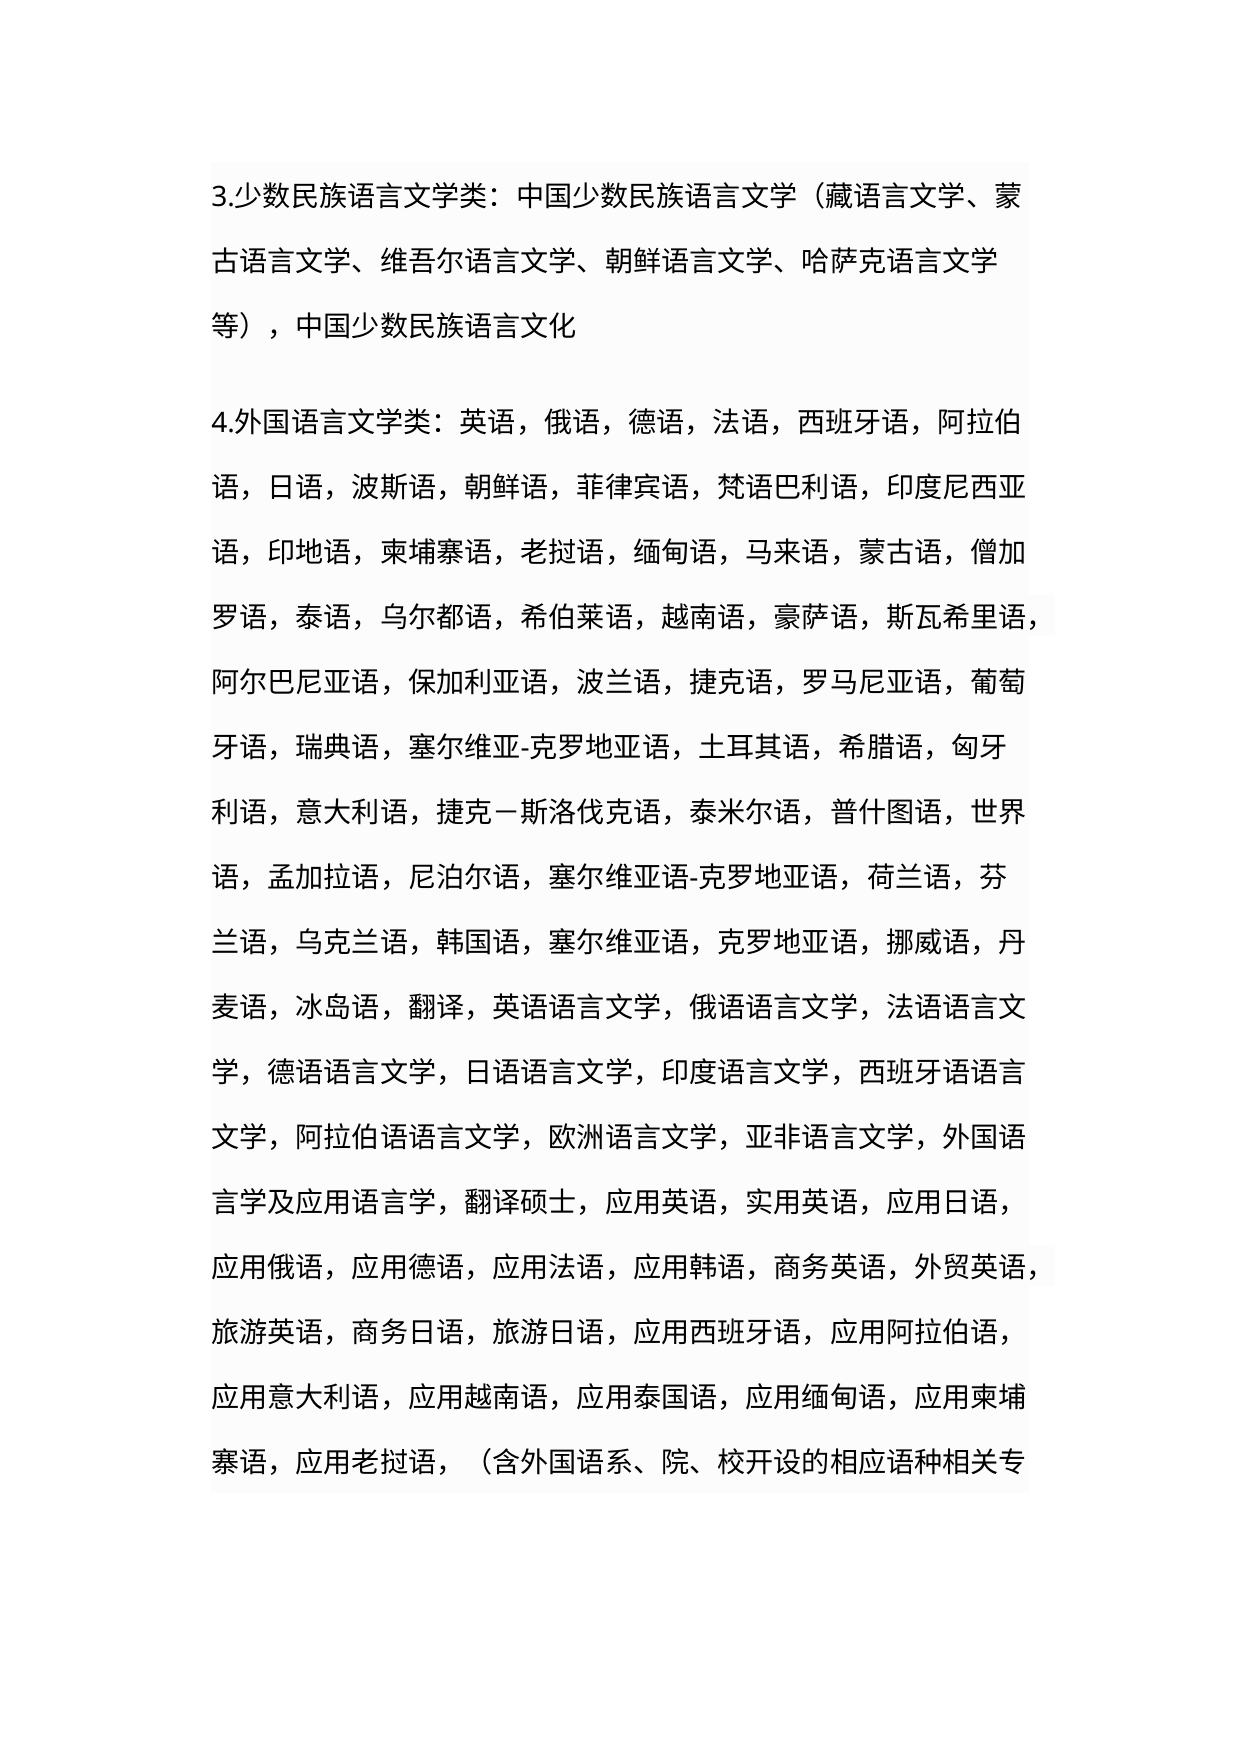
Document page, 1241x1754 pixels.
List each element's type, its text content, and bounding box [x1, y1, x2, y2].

text 3.少数民族语言文学类：中国少数民族语言文学（藏语言文学、蒙古语言文学、维吾尔语言文学、朝鲜语言文学、哈萨克语言文学等），中国少数民族语言文化 [211, 162, 1029, 357]
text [211, 1286, 1029, 1493]
